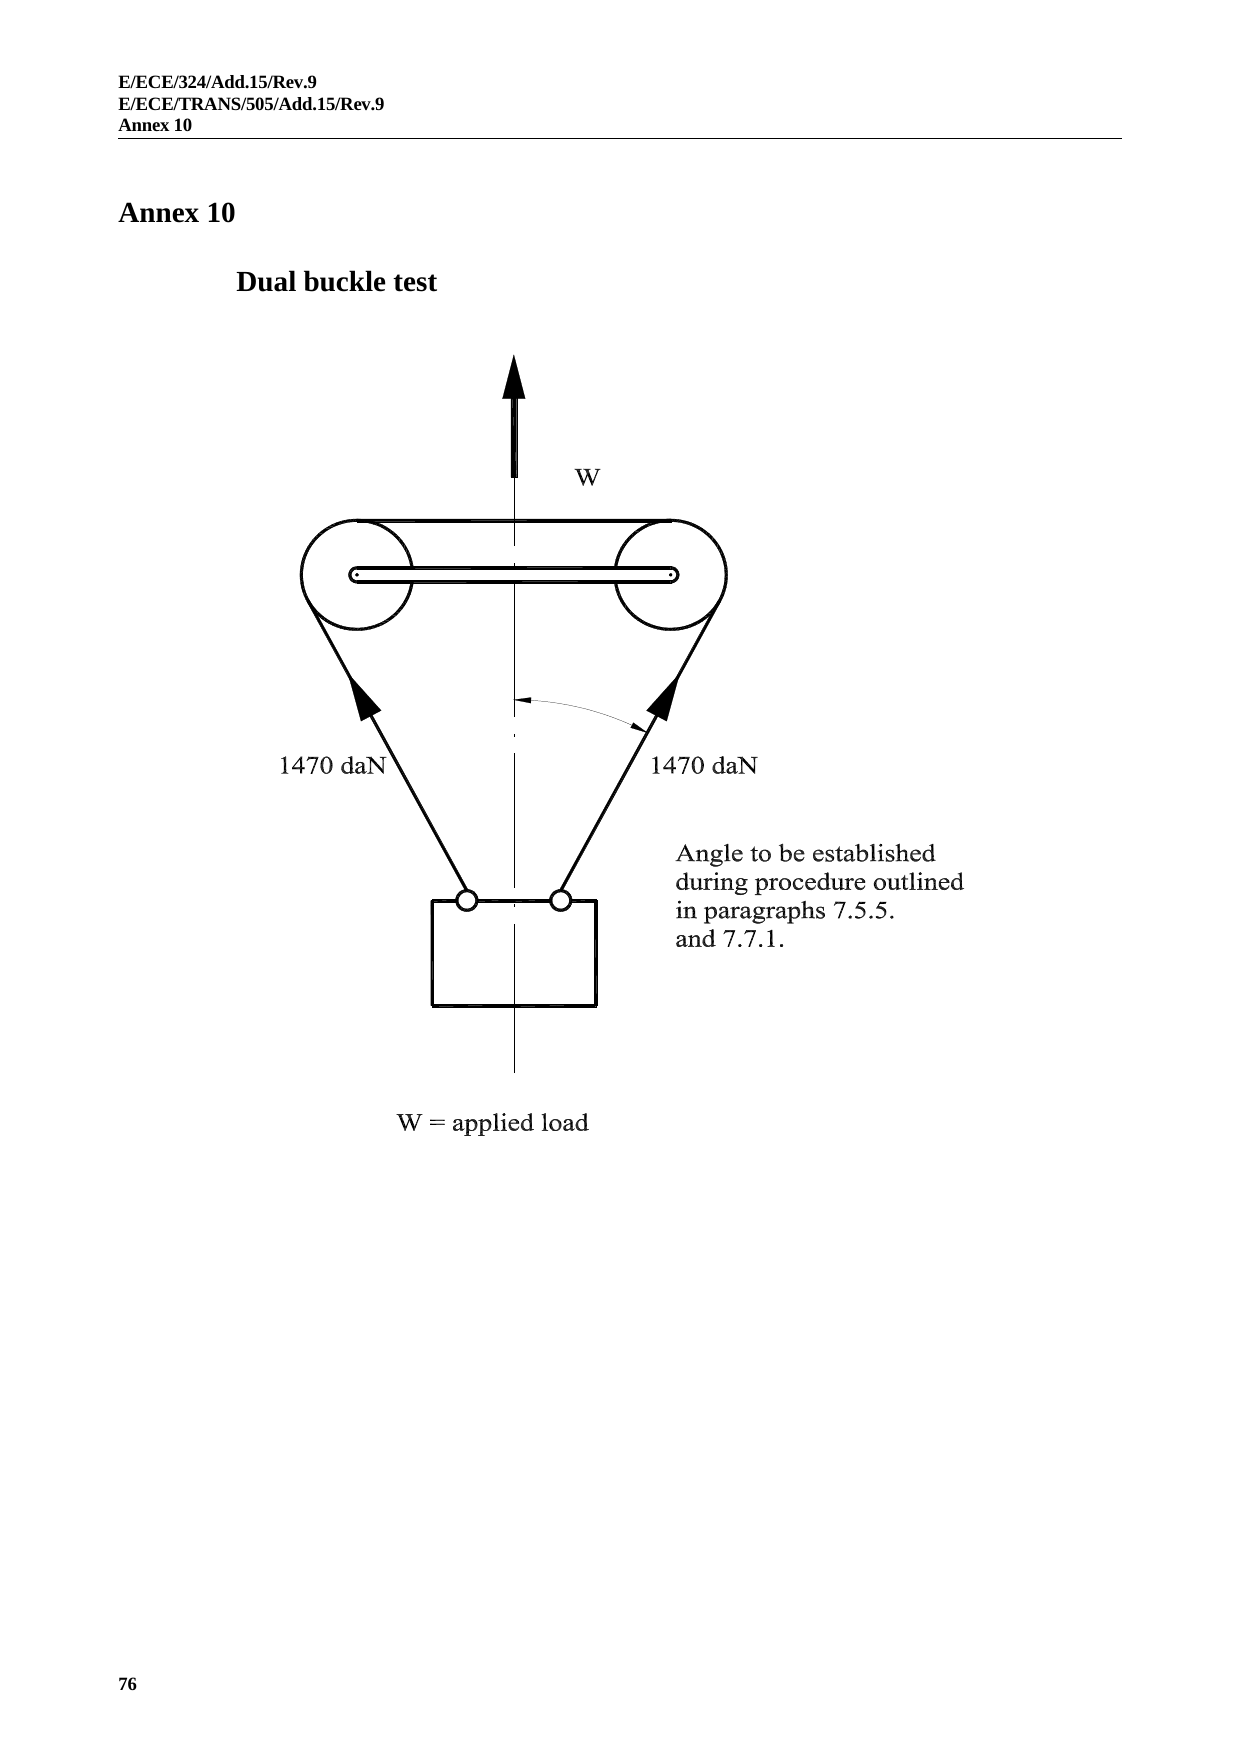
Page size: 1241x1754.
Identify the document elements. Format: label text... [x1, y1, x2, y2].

text Dual buckle test [118, 266, 1004, 298]
text Annex 10 [118, 198, 1004, 229]
